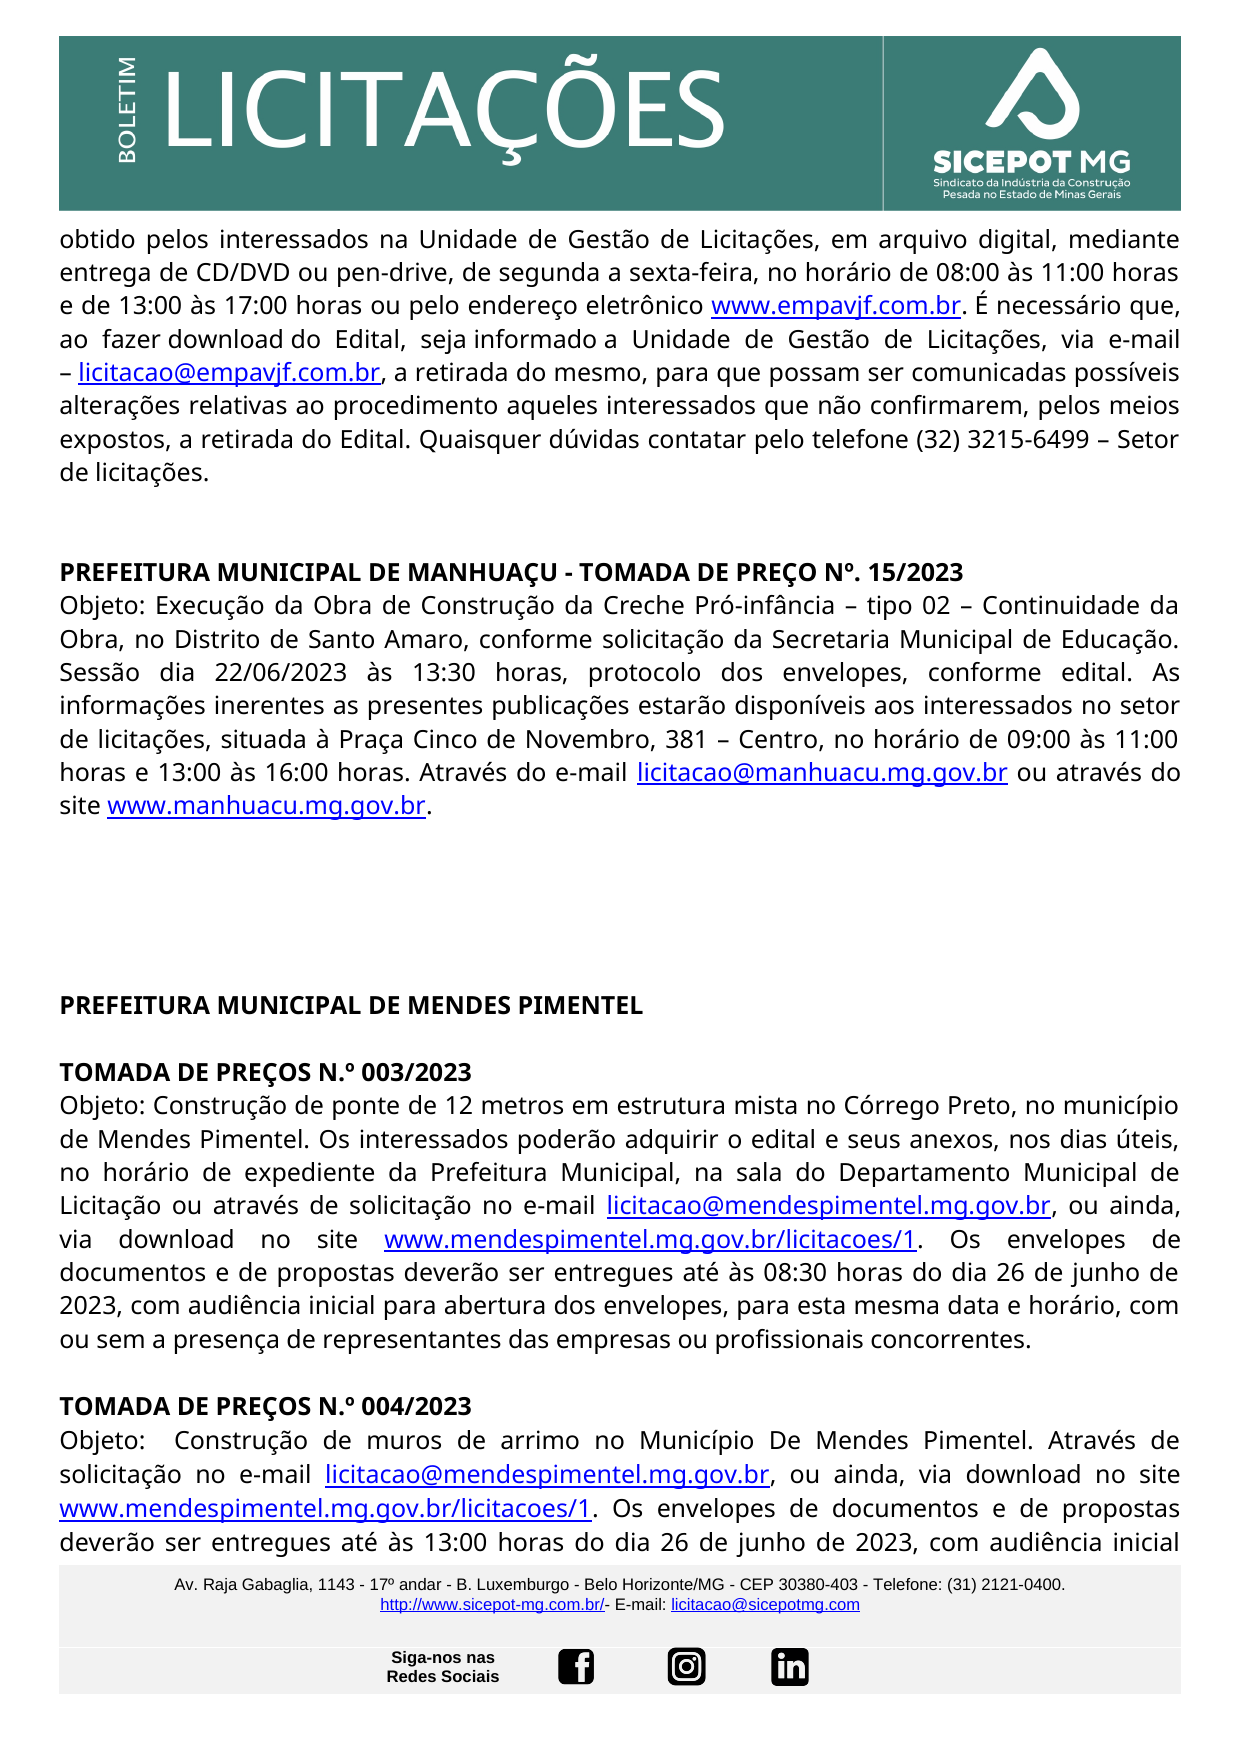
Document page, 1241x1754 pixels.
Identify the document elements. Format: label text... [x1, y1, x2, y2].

picture [59, 36, 1181, 211]
text TOMADA DE PREÇOS N.º 003/2023 [59, 1055, 1181, 1088]
picture [557, 1648, 594, 1685]
text TOMADA DE PREÇOS N.º 004/2023 [59, 1389, 1181, 1423]
picture [667, 1647, 706, 1686]
text Objeto: Execução da Obra de Construção da Creche Pró-infância – tipo 02 – Continuidade da Obra, no Distrito de Santo Amaro, conforme solicitação da Secretaria Municipal de Educação. Sessão dia 22/06/2023 às 13:30 horas, protocolo dos envelopes, conforme edital. As informações inerentes as presentes publicações estarão disponíveis aos interessados no setor de licitações, situada à Praça Cinco de Novembro, 381 – Centro, no horário de 09:00 às 11:00 horas e 13:00 às 16:00 horas. Através do e-mail licitacao@manhuacu.mg.gov.br ou através do site www.manhuacu.mg.gov.br. [59, 588, 1181, 821]
picture [771, 1648, 809, 1686]
text Objeto: Construção de ponte de 12 metros em estrutura mista no Córrego Preto, no município de Mendes Pimentel. Os interessados poderão adquirir o edital e seus anexos, nos dias úteis, no horário de expediente da Prefeitura Municipal, na sala do Departamento Municipal de Licitação ou através de solicitação no e-mail licitacao@mendespimentel.mg.gov.br, ou ainda, via download no site www.mendespimentel.mg.gov.br/licitacoes/1. Os envelopes de documentos e de propostas deverão ser entregues até às 08:30 horas do dia 26 de junho de 2023, com audiência inicial para abertura dos envelopes, para esta mesma data e horário, com ou sem a presença de representantes das empresas ou profissionais concorrentes. [59, 1088, 1181, 1355]
text PREFEITURA MUNICIPAL DE MENDES PIMENTEL [59, 988, 1181, 1021]
text PREFEITURA MUNICIPAL DE MANHUAÇU - TOMADA DE PREÇO Nº. 15/2023 [59, 555, 1181, 588]
